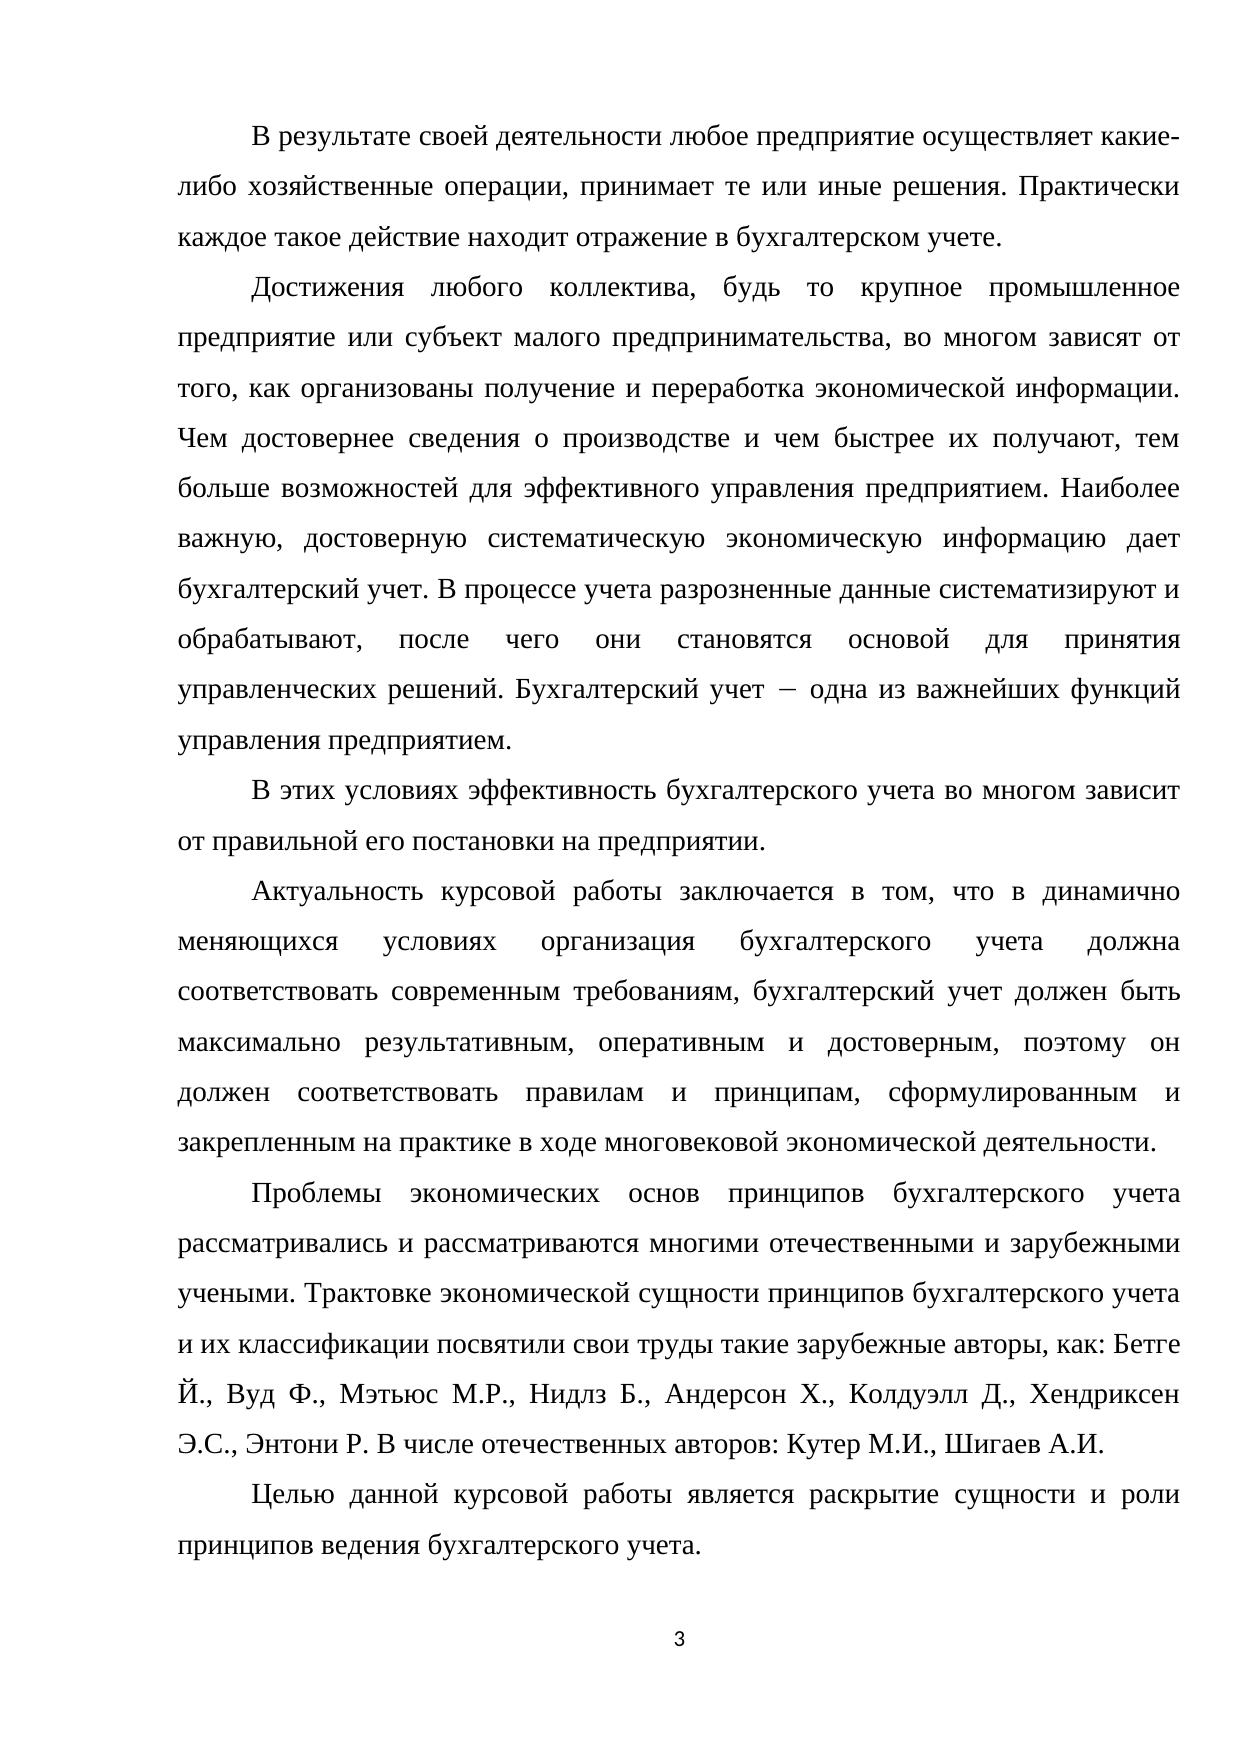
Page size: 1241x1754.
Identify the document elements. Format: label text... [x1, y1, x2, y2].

text Актуальность курсовой работы заключается в том, что в динамично меняющихся условиях организация бухгалтерского учета должна соответствовать современным требованиям, бухгалтерский учет должен быть максимально результативным, оперативным и достоверным, поэтому он должен соответствовать правилам и принципам, сформулированным и закрепленным на практике в ходе многовековой экономической деятельности. [177, 873, 1181, 1158]
text Достижения любого коллектива, будь то крупное промышленное предприятие или субъект малого предпринимательства, во многом зависят от того, как организованы получение и переработка экономической информации. Чем достовернее сведения о производстве и чем быстрее их получают, тем больше возможностей для эффективного управления предприятием. Наиболее важную, достоверную систематическую экономическую информацию дает бухгалтерский учет. В процессе учета разрозненные данные систематизируют и обрабатывают, после чего они становятся основой для принятия управленческих решений. Бухгалтерский учет одна из важнейших функций управления предприятием. [177, 269, 1181, 756]
text Проблемы экономических основ принципов бухгалтерского учета рассматривались и рассматриваются многими отечественными и зарубежными учеными. Трактовке экономической сущности принципов бухгалтерского учета и их классификации посвятили свои труды такие зарубежные авторы, как: Бетге Й., Вуд Ф., Мэтьюс М.Р., Нидлз Б., Андерсон Х., Колдуэлл Д., Хендриксен Э.С., Энтони Р. В числе отечественных авторов: Кутер М.И., Шигаев А.И. [177, 1175, 1181, 1460]
text Целью данной курсовой работы является раскрытие сущности и роли принципов ведения бухгалтерского учета. [177, 1477, 1181, 1561]
text В этих условиях эффективность бухгалтерского учета во многом зависит от правильной его постановки на предприятии. [177, 772, 1181, 856]
text В результате своей деятельности любое предприятие осуществляет какие-либо хозяйственные операции, принимает те или иные решения. Практически каждое такое действие находит отражение в бухгалтерском учете. [177, 118, 1181, 252]
